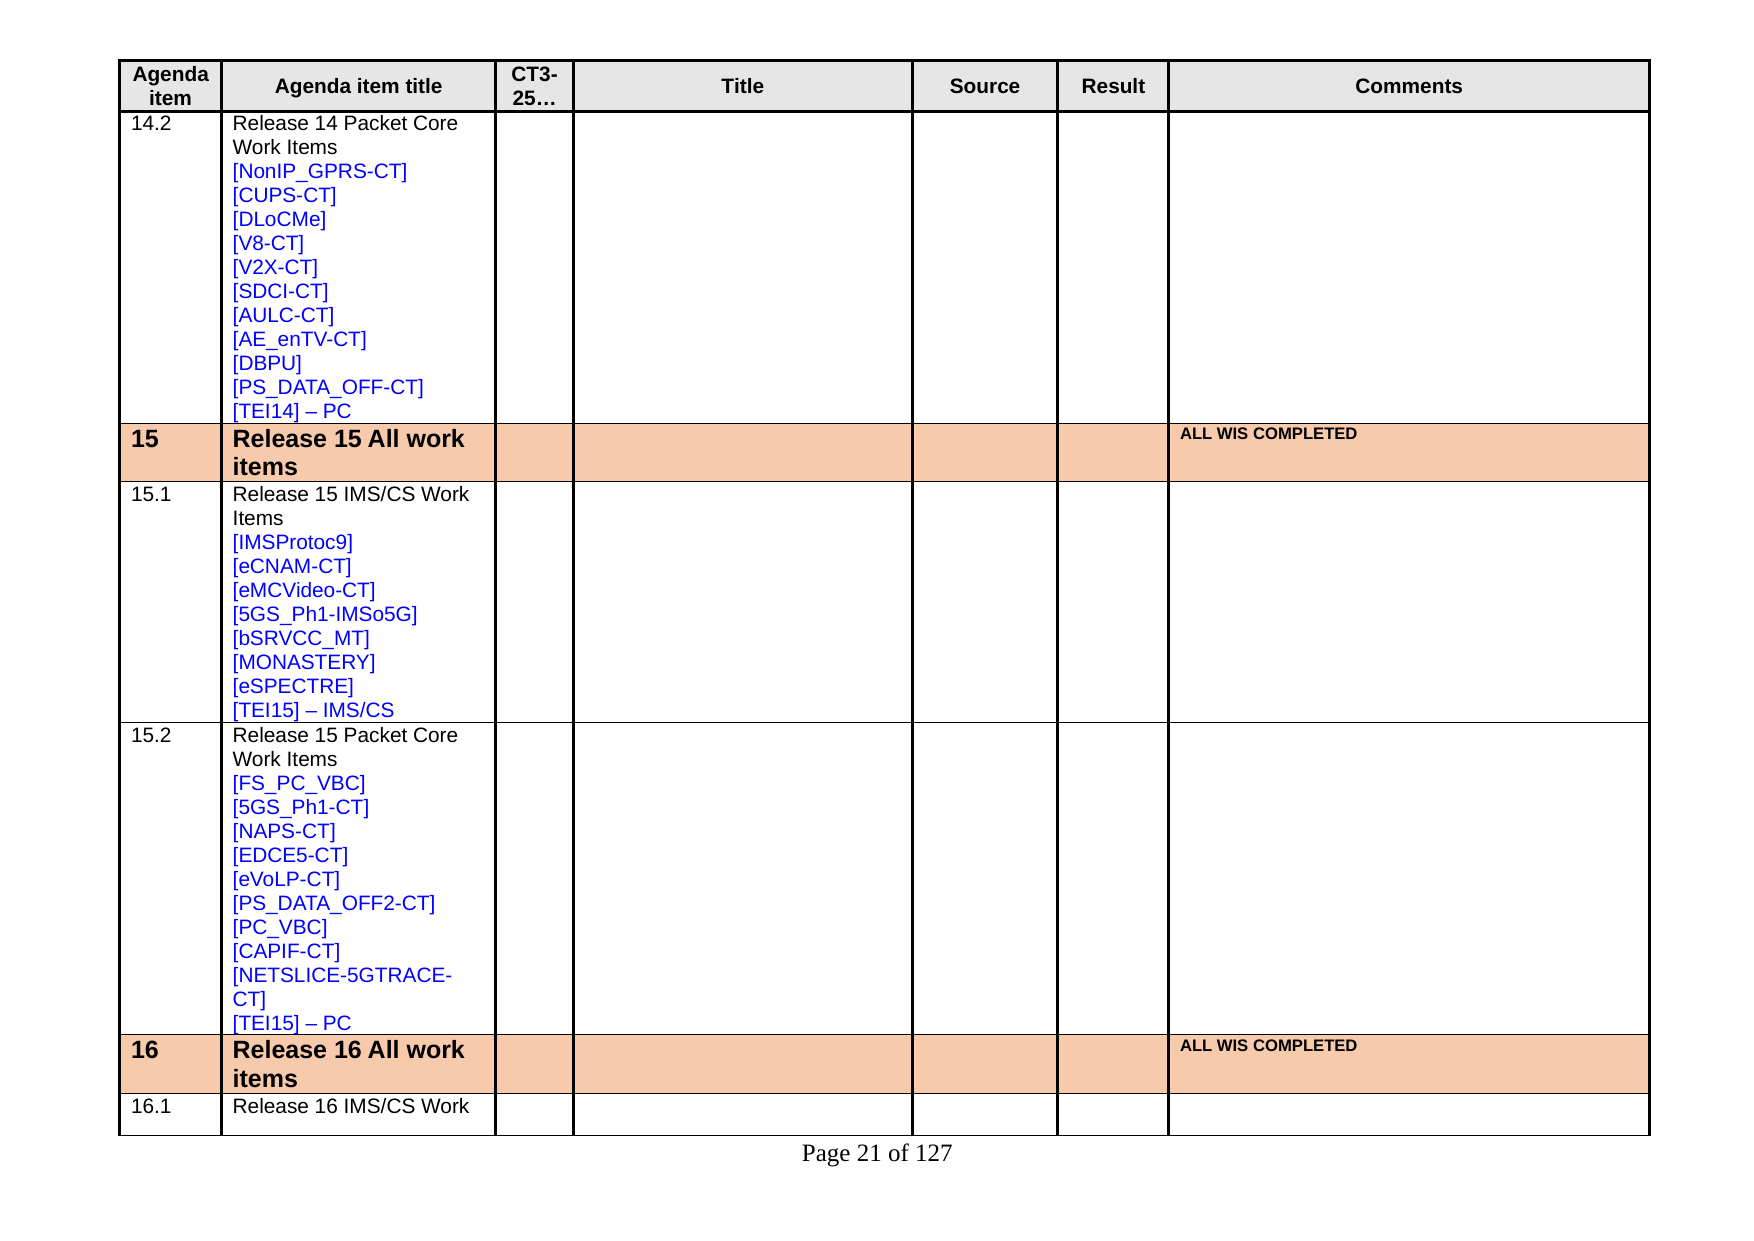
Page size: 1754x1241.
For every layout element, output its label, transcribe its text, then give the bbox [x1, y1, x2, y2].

table_cell [914, 424, 1056, 481]
table_cell [497, 1035, 572, 1093]
table_cell [1059, 1035, 1167, 1093]
table_cell [1059, 482, 1167, 722]
table_cell ALL WIS COMPLETED [1170, 1035, 1648, 1093]
table_cell [575, 723, 911, 1034]
table_cell [914, 482, 1056, 722]
table_header Title [575, 62, 911, 110]
table_header Agenda item title [223, 62, 494, 110]
table_cell [914, 113, 1056, 423]
table_header Agenda item [121, 62, 220, 110]
table_cell [575, 424, 911, 481]
table_cell [1170, 723, 1648, 1034]
table_cell [1059, 723, 1167, 1034]
table_cell [575, 1035, 911, 1093]
table_cell ALL WIS COMPLETED [1170, 424, 1648, 481]
table_cell 15.1 [121, 482, 220, 722]
table_header Source [914, 62, 1056, 110]
table_cell [914, 1094, 1056, 1135]
table_cell [1059, 424, 1167, 481]
table_cell 14.2 [121, 113, 220, 423]
table_cell [575, 482, 911, 722]
table_cell [497, 1094, 572, 1135]
table_cell [914, 1035, 1056, 1093]
table_cell [497, 424, 572, 481]
table_cell 16.1 [121, 1094, 220, 1135]
table_cell [575, 1094, 911, 1135]
table_cell 15.2 [121, 723, 220, 1034]
table_cell Release 15 IMS/CS Work Items [IMSProtoc9] [eCNAM-CT] [eMCVideo-CT] [5GS_Ph1-IMSo5G] [bSRVCC_MT] [MONASTERY] [eSPECTRE] [TEI15] – IMS/CS [223, 482, 494, 722]
table_cell Release 15 All work items [223, 424, 494, 481]
table_header Comments [1170, 62, 1648, 110]
table_header CT3-25… [497, 62, 572, 110]
table_cell Release 16 All work items [223, 1035, 494, 1093]
table_cell [1170, 1094, 1648, 1135]
table_cell [1059, 1094, 1167, 1135]
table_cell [223, 1094, 494, 1135]
table_cell 15 [121, 424, 220, 481]
table_cell Release 14 Packet Core Work Items [NonIP_GPRS-CT] [CUPS-CT] [DLoCMe] [V8-CT] [V2X-CT] [SDCI-CT] [AULC-CT] [AE_enTV-CT] [DBPU] [PS_DATA_OFF-CT] [TEI14] – PC [223, 113, 494, 423]
table_cell [1059, 113, 1167, 423]
table_cell [914, 723, 1056, 1034]
table_cell [497, 482, 572, 722]
table_cell [1170, 482, 1648, 722]
table_cell [575, 113, 911, 423]
table_cell [497, 723, 572, 1034]
table_cell Release 15 Packet Core Work Items [FS_PC_VBC] [5GS_Ph1-CT] [NAPS-CT] [EDCE5-CT] [eVoLP-CT] [PS_DATA_OFF2-CT] [PC_VBC] [CAPIF-CT] [NETSLICE-5GTRACE-CT] [TEI15] – PC [223, 723, 494, 1034]
table_cell [497, 113, 572, 423]
table_cell [1170, 113, 1648, 423]
table_header Result [1059, 62, 1167, 110]
table_cell 16 [121, 1035, 220, 1093]
